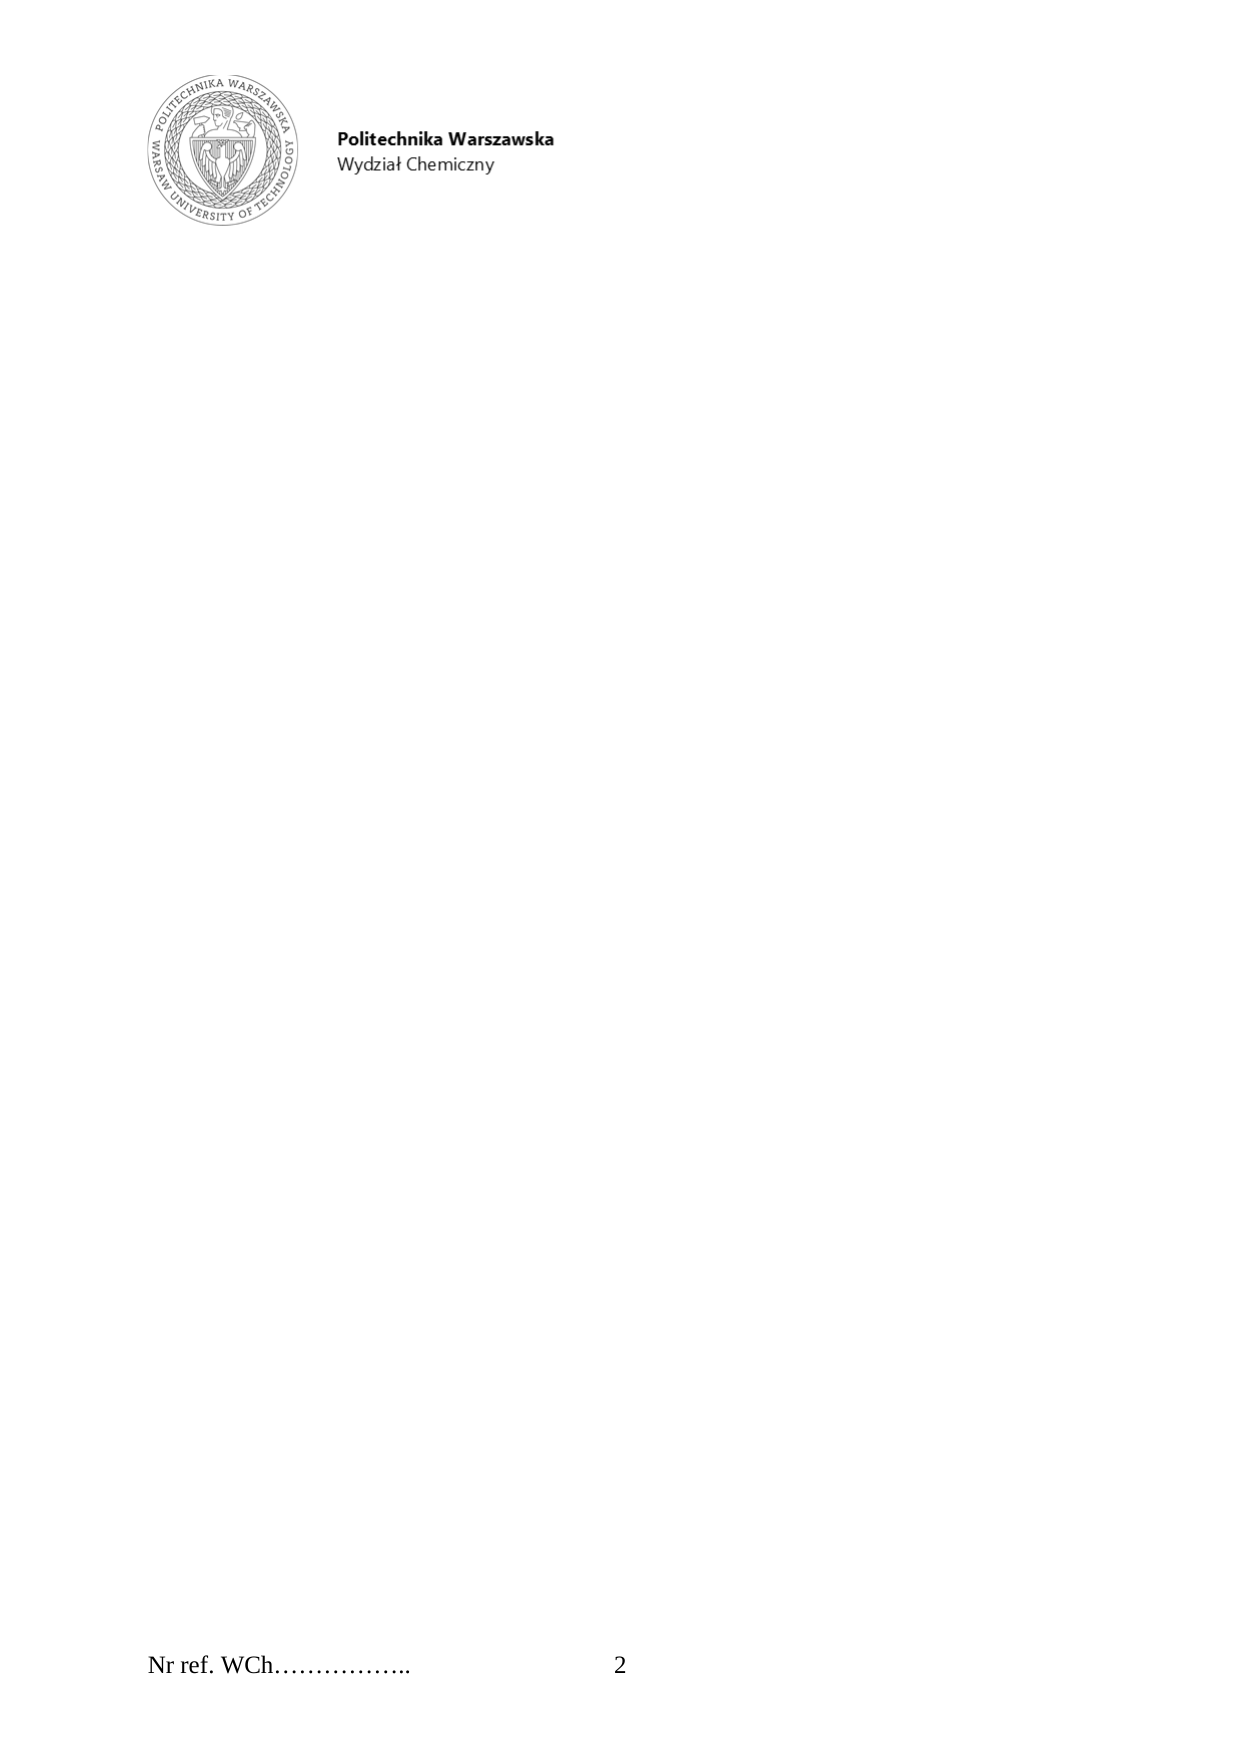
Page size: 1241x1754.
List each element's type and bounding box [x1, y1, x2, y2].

picture [147, 75, 1093, 279]
